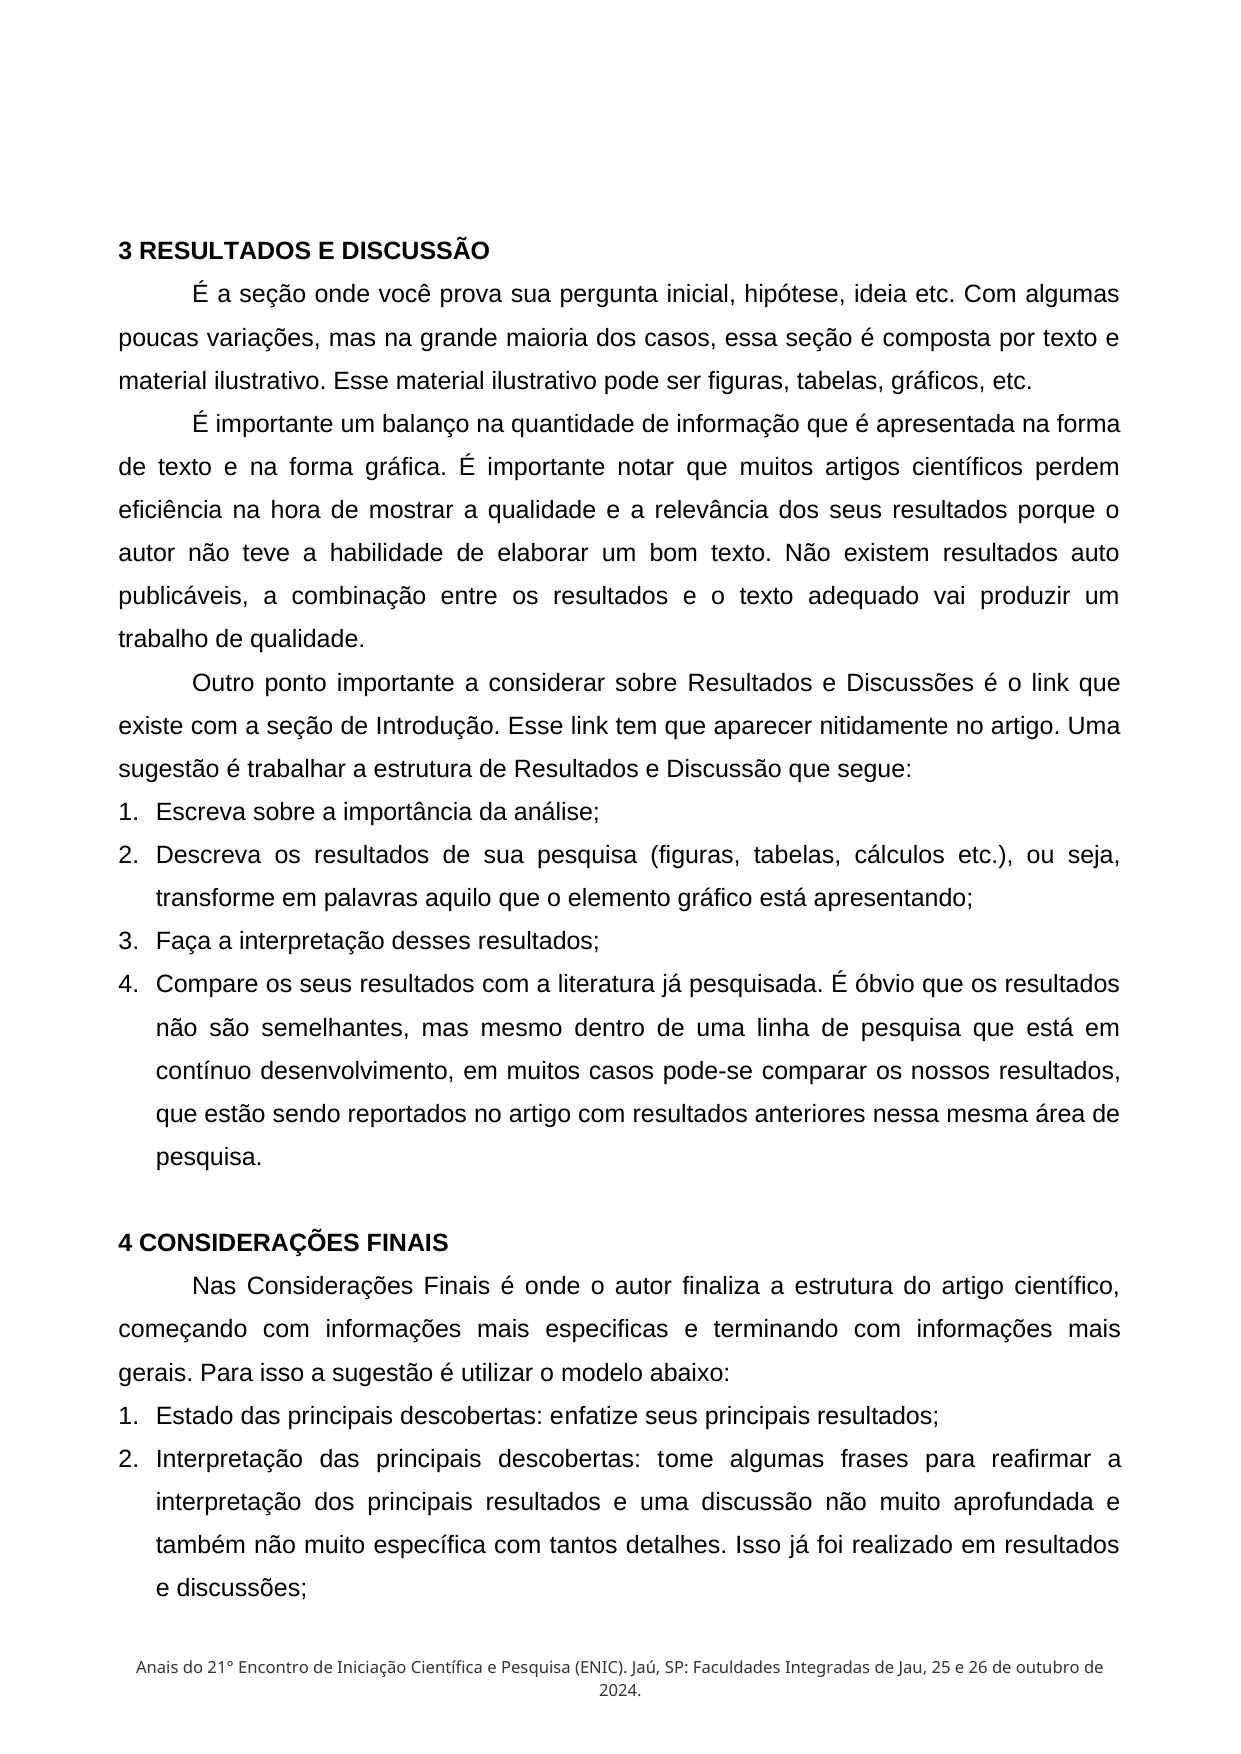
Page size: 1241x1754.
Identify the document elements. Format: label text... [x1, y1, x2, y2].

text É importante um balanço na quantidade de informação que é apresentada na forma de texto e na forma gráfica. É importante notar que muitos artigos científicos perdem eficiência na hora de mostrar a qualidade e a relevância dos seus resultados porque o autor não teve a habilidade de elaborar um bom texto. Não existem resultados auto publicáveis, a combinação entre os resultados e o texto adequado vai produzir um trabalho de qualidade. [118, 409, 1122, 653]
text Nas Considerações Finais é onde o autor finaliza a estrutura do artigo científico, começando com informações mais especificas e terminando com informações mais gerais. Para isso a sugestão é utilizar o modelo abaixo: [118, 1271, 1122, 1386]
list Faça a interpretação desses resultados; [118, 926, 1122, 955]
list Interpretação das principais descobertas: tome algumas frases para reafirmar a interpretação dos principais resultados e uma discussão não muito aprofundada e também não muito específica com tantos detalhes. Isso já foi realizado em resultados e discussões; [118, 1444, 1122, 1602]
list Compare os seus resultados com a literatura já pesquisada. É óbvio que os resultados não são semelhantes, mas mesmo dentro de uma linha de pesquisa que está em contínuo desenvolvimento, em muitos casos pode-se comparar os nossos resultados, que estão sendo reportados no artigo com resultados anteriores nessa mesma área de pesquisa. [118, 969, 1122, 1171]
list Estado das principais descobertas: enfatize seus principais resultados; [118, 1401, 1122, 1429]
text 4 CONSIDERAÇÕES FINAIS [118, 1228, 1122, 1257]
list Descreva os resultados de sua pesquisa (figuras, tabelas, cálculos etc.), ou seja, transforme em palavras aquilo que o elemento gráfico está apresentando; [118, 840, 1122, 912]
text 3 RESULTADOS E DISCUSSÃO [118, 236, 1122, 265]
text Outro ponto importante a considerar sobre Resultados e Discussões é o link que existe com a seção de Introdução. Esse link tem que aparecer nitidamente no artigo. Uma sugestão é trabalhar a estrutura de Resultados e Discussão que segue: [118, 667, 1122, 782]
list Escreva sobre a importância da análise; [118, 797, 1122, 826]
text É a seção onde você prova sua pergunta inicial, hipótese, ideia etc. Com algumas poucas variações, mas na grande maioria dos casos, essa seção é composta por texto e material ilustrativo. Esse material ilustrativo pode ser figuras, tabelas, gráficos, etc. [118, 279, 1122, 394]
